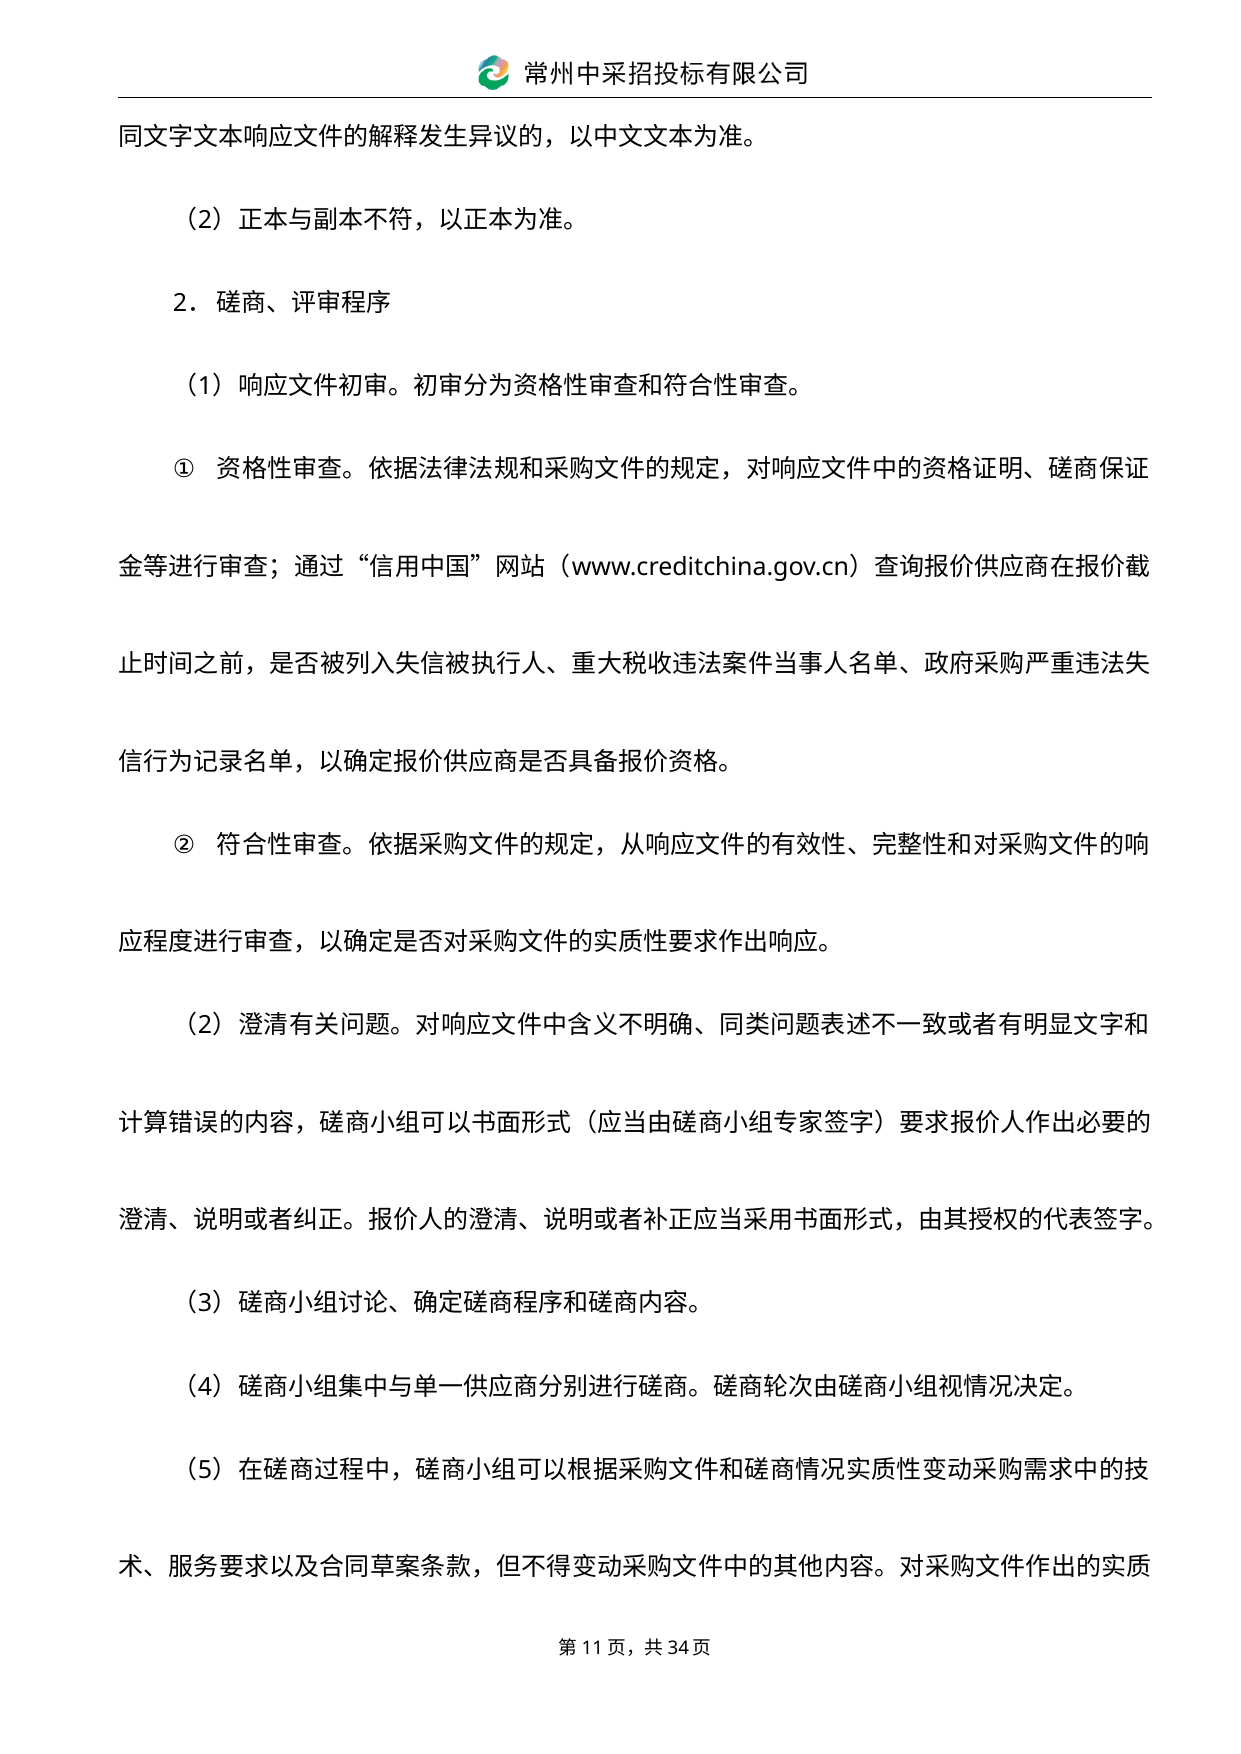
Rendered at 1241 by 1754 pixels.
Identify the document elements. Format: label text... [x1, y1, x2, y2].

list 正本与副本不符，以正本为准。 [118, 185, 1152, 250]
list 响应文件初审。初审分为资格性审查和符合性审查。 [118, 351, 1152, 416]
picture [478, 55, 810, 90]
list 资格性审查。依据法律法规和采购文件的规定，对响应文件中的资格证明、磋商保证金等进行审查；通过“信用中国”网站（www.creditchina.gov.cn）查询报价供应商在报价截止时间之前，是否被列入失信被执行人、重大税收违法案件当事人名单、政府采购严重违法失信行为记录名单，以确定报价供应商是否具备报价资格。 [118, 434, 1152, 792]
list 符合性审查。依据采购文件的规定，从响应文件的有效性、完整性和对采购文件的响应程度进行审查，以确定是否对采购文件的实质性要求作出响应。 [118, 810, 1152, 972]
list 磋商、评审程序 [118, 268, 1152, 333]
list 磋商小组讨论、确定磋商程序和磋商内容。 [118, 1268, 1152, 1333]
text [118, 102, 1152, 167]
list 澄清有关问题。对响应文件中含义不明确、同类问题表述不一致或者有明显文字和计算错误的内容，磋商小组可以书面形式（应当由磋商小组专家签字）要求报价人作出必要的澄清、说明或者纠正。报价人的澄清、说明或者补正应当采用书面形式，由其授权的代表签字。 [118, 990, 1152, 1250]
list 磋商小组集中与单一供应商分别进行磋商。磋商轮次由磋商小组视情况决定。 [118, 1352, 1152, 1417]
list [118, 1435, 1152, 1597]
